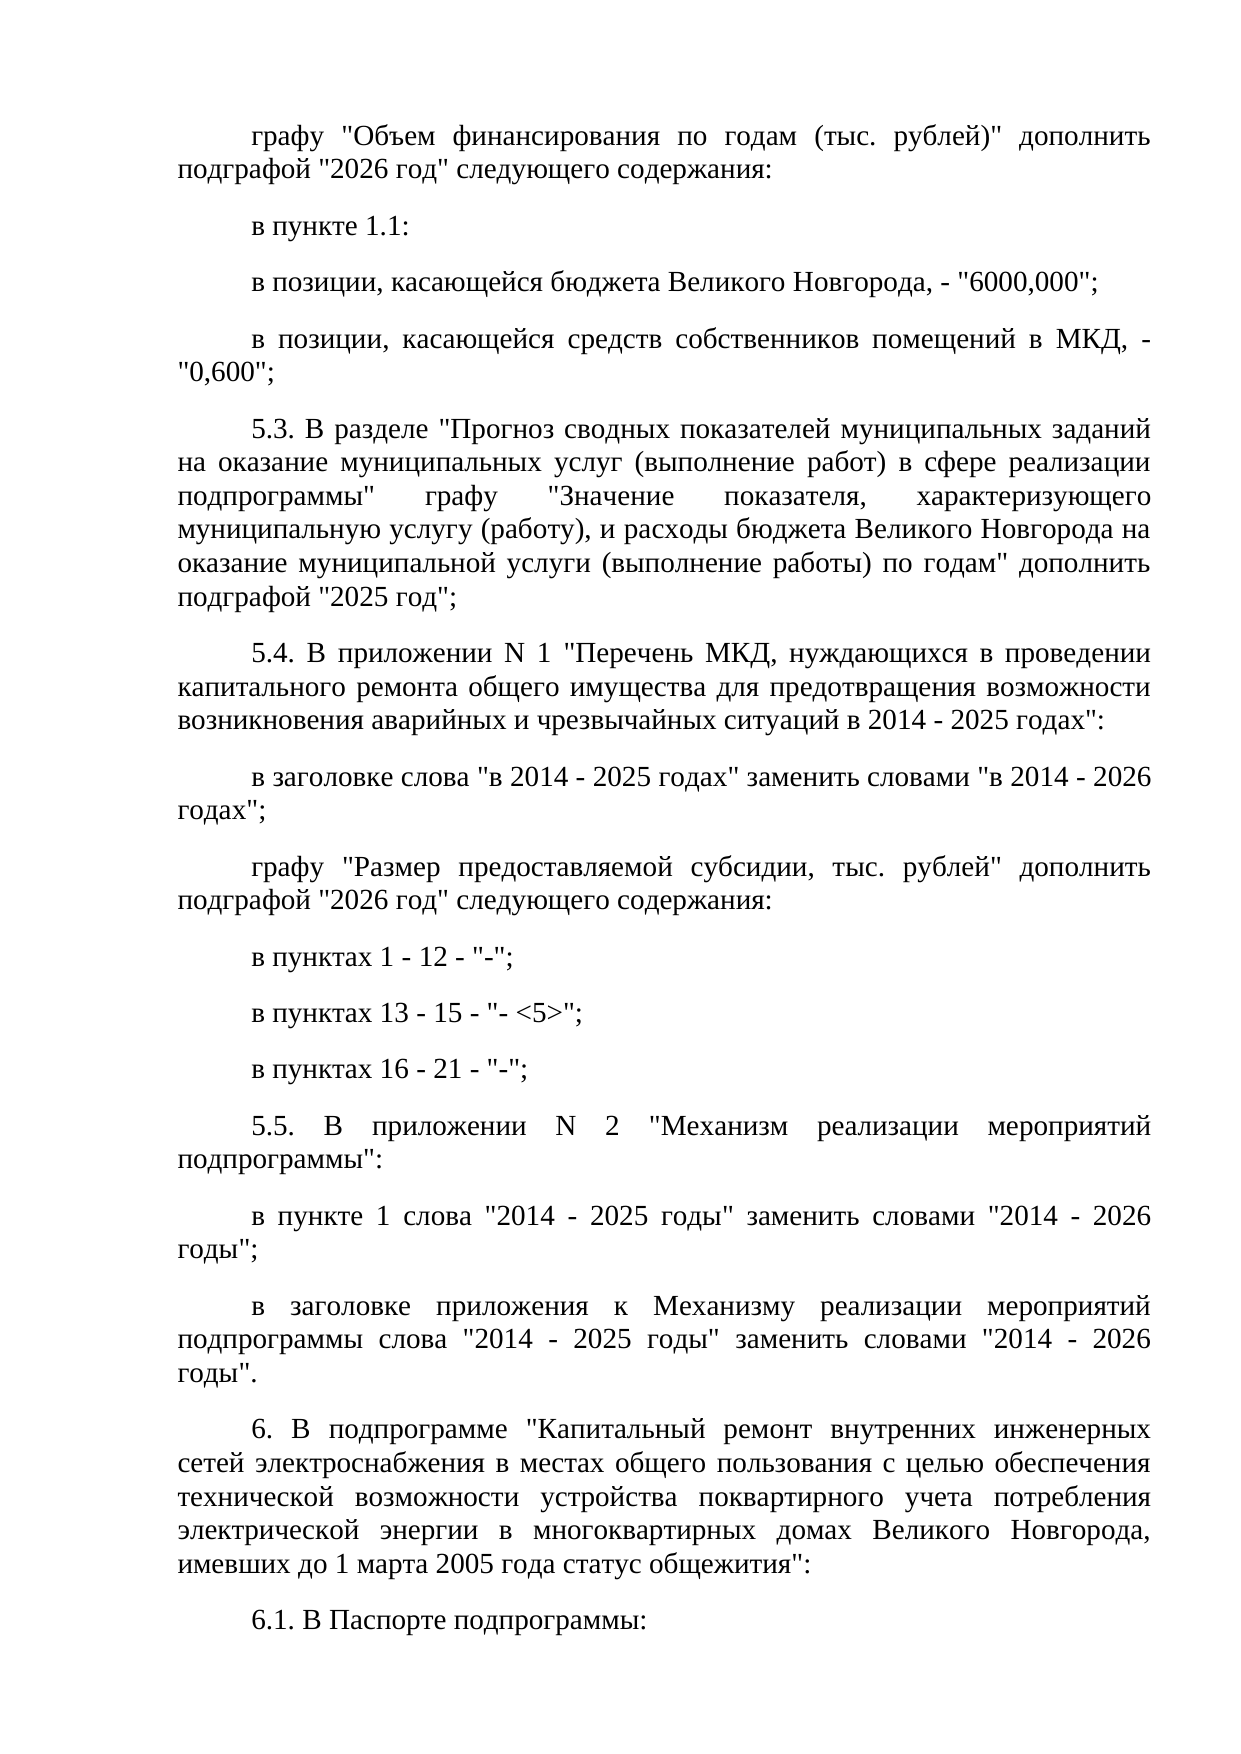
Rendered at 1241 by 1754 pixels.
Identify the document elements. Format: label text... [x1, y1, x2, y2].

text в пункте 1 слова "2014 - 2025 годы" заменить словами "2014 - 2026 годы"; [177, 1198, 1152, 1265]
text в пунктах 13 - 15 - "- <5>"; [177, 995, 1152, 1029]
text 5.3. В разделе "Прогноз сводных показателей муниципальных заданий на оказание муниципальных услуг (выполнение работ) в сфере реализации подпрограммы" графу "Значение показателя, характеризующего муниципальную услугу (работу), и расходы бюджета Великого Новгорода на оказание муниципальной услуги (выполнение работы) по годам" дополнить подграфой "2025 год"; [177, 411, 1152, 612]
text 5.4. В приложении N 1 "Перечень МКД, нуждающихся в проведении капитального ремонта общего имущества для предотвращения возможности возникновения аварийных и чрезвычайных ситуаций в 2014 - 2025 годах": [177, 635, 1152, 736]
text 6.1. В Паспорте подпрограммы: [177, 1602, 1152, 1636]
text в пунктах 1 - 12 - "-"; [177, 939, 1152, 972]
text в заголовке приложения к Механизму реализации мероприятий подпрограммы слова "2014 - 2025 годы" заменить словами "2014 - 2026 годы". [177, 1288, 1152, 1389]
text в позиции, касающейся средств собственников помещений в МКД, - "0,600"; [177, 321, 1152, 388]
text в пунктах 16 - 21 - "-"; [177, 1052, 1152, 1085]
text в пункте 1.1: [177, 208, 1152, 242]
text в позиции, касающейся бюджета Великого Новгорода, - "6000,000"; [177, 264, 1152, 298]
text в заголовке слова "в 2014 - 2025 годах" заменить словами "в 2014 - 2026 годах"; [177, 759, 1152, 826]
text 6. В подпрограмме "Капитальный ремонт внутренних инженерных сетей электроснабжения в местах общего пользования с целью обеспечения технической возможности устройства поквартирного учета потребления электрической энергии в многоквартирных домах Великого Новгорода, имевших до 1 марта 2005 года статус общежития": [177, 1412, 1152, 1579]
text графу "Объем финансирования по годам (тыс. рублей)" дополнить подграфой "2026 год" следующего содержания: [177, 118, 1152, 185]
text 5.5. В приложении N 2 "Механизм реализации мероприятий подпрограммы": [177, 1108, 1152, 1175]
text графу "Размер предоставляемой субсидии, тыс. рублей" дополнить подграфой "2026 год" следующего содержания: [177, 849, 1152, 916]
